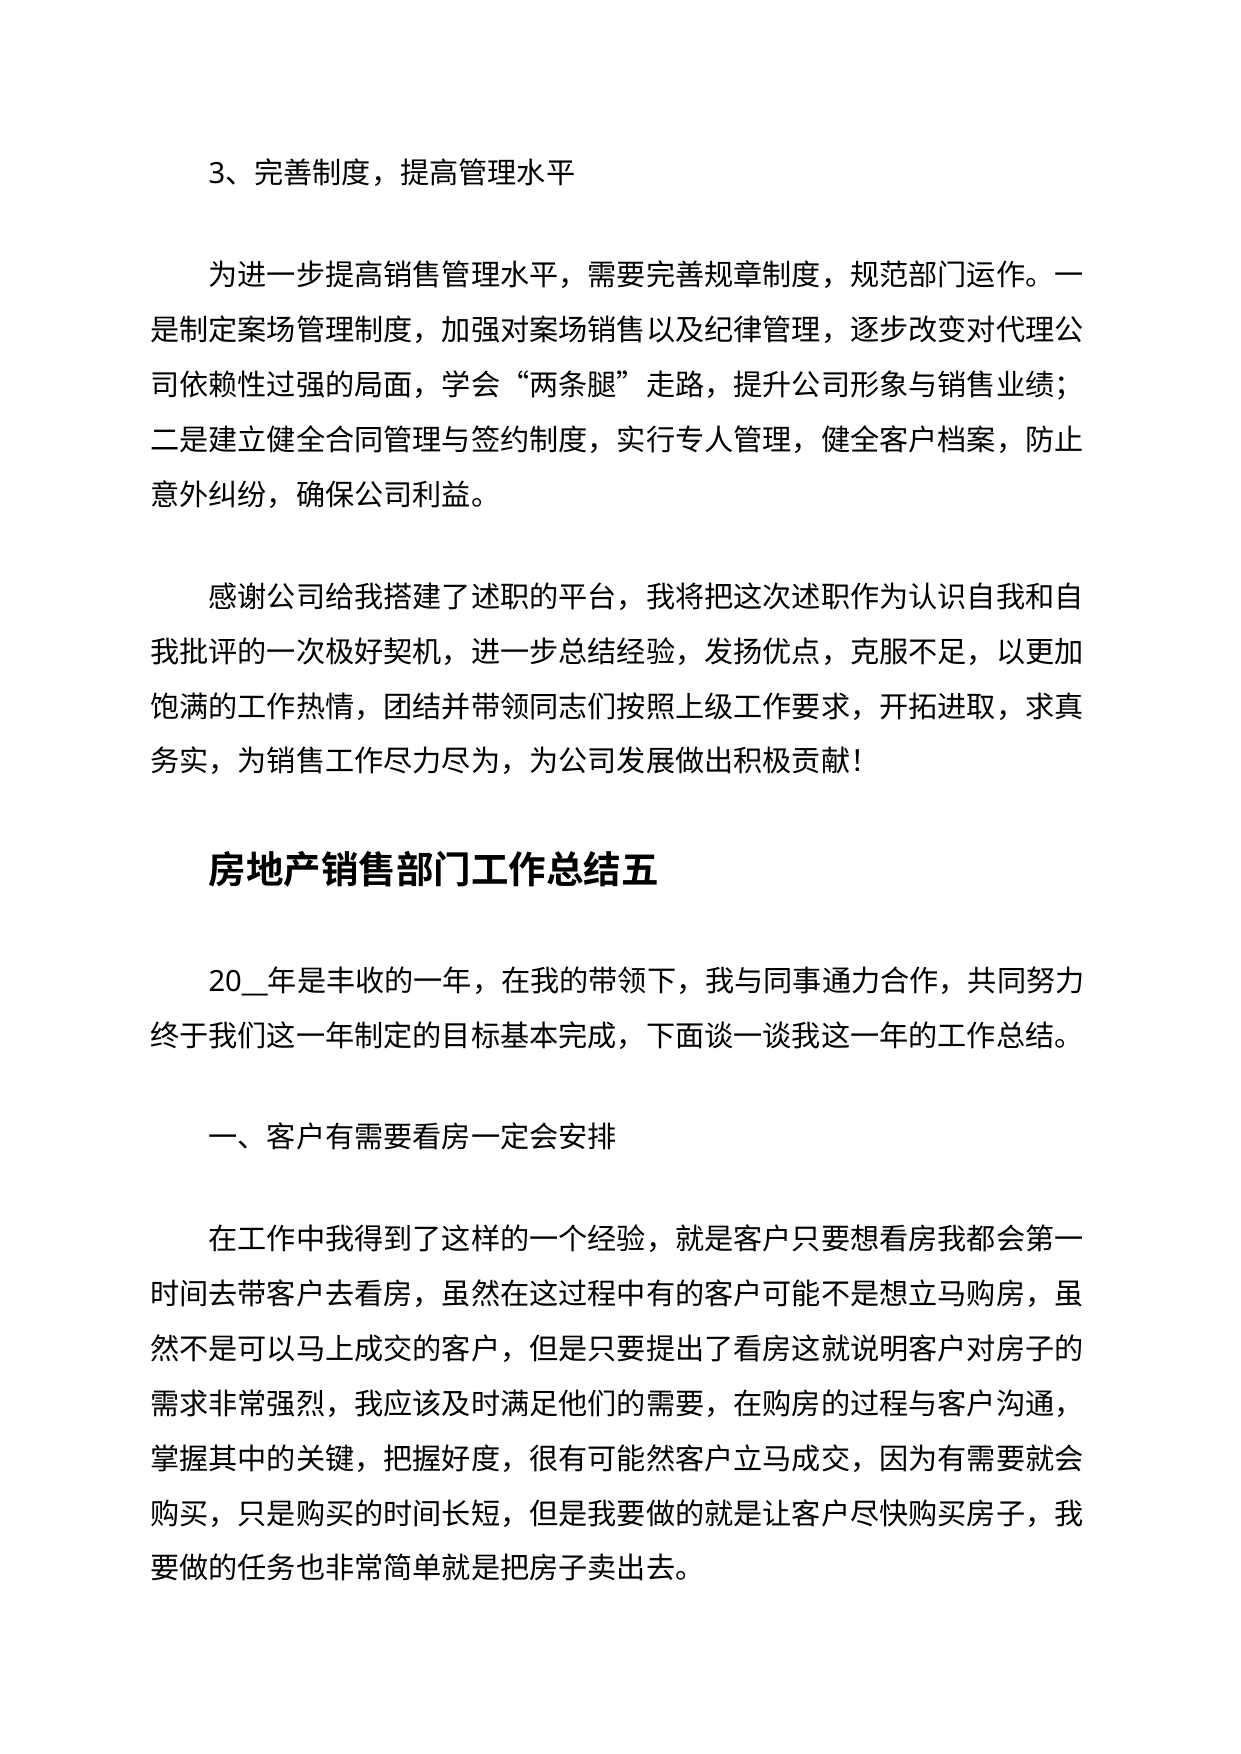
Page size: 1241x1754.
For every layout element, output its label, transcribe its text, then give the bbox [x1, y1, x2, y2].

text 感谢公司给我搭建了述职的平台，我将把这次述职作为认识自我和自我批评的一次极好契机，进一步总结经验，发扬优点，克服不足，以更加饱满的工作热情，团结并带领同志们按照上级工作要求，开拓进取，求真务实，为销售工作尽力尽为，为公司发展做出积极贡献！ [150, 573, 1090, 780]
text 20__年是丰收的一年，在我的带领下，我与同事通力合作，共同努力终于我们这一年制定的目标基本完成，下面谈一谈我这一年的工作总结。 [150, 957, 1090, 1054]
text 房地产销售部门工作总结五 [150, 840, 1090, 894]
text 在工作中我得到了这样的一个经验，就是客户只要想看房我都会第一时间去带客户去看房，虽然在这过程中有的客户可能不是想立马购房，虽然不是可以马上成交的客户，但是只要提出了看房这就说明客户对房子的需求非常强烈，我应该及时满足他们的需要，在购房的过程与客户沟通，掌握其中的关键，把握好度，很有可能然客户立马成交，因为有需要就会购买，只是购买的时间长短，但是我要做的就是让客户尽快购买房子，我要做的任务也非常简单就是把房子卖出去。 [150, 1216, 1090, 1587]
text 3、完善制度，提高管理水平 [150, 150, 1090, 192]
text 为进一步提高销售管理水平，需要完善规章制度，规范部门运作。一是制定案场管理制度，加强对案场销售以及纪律管理，逐步改变对代理公司依赖性过强的局面，学会“两条腿”走路，提升公司形象与销售业绩；二是建立健全合同管理与签约制度，实行专人管理，健全客户档案，防止意外纠纷，确保公司利益。 [150, 252, 1090, 514]
text 一、客户有需要看房一定会安排 [150, 1114, 1090, 1156]
